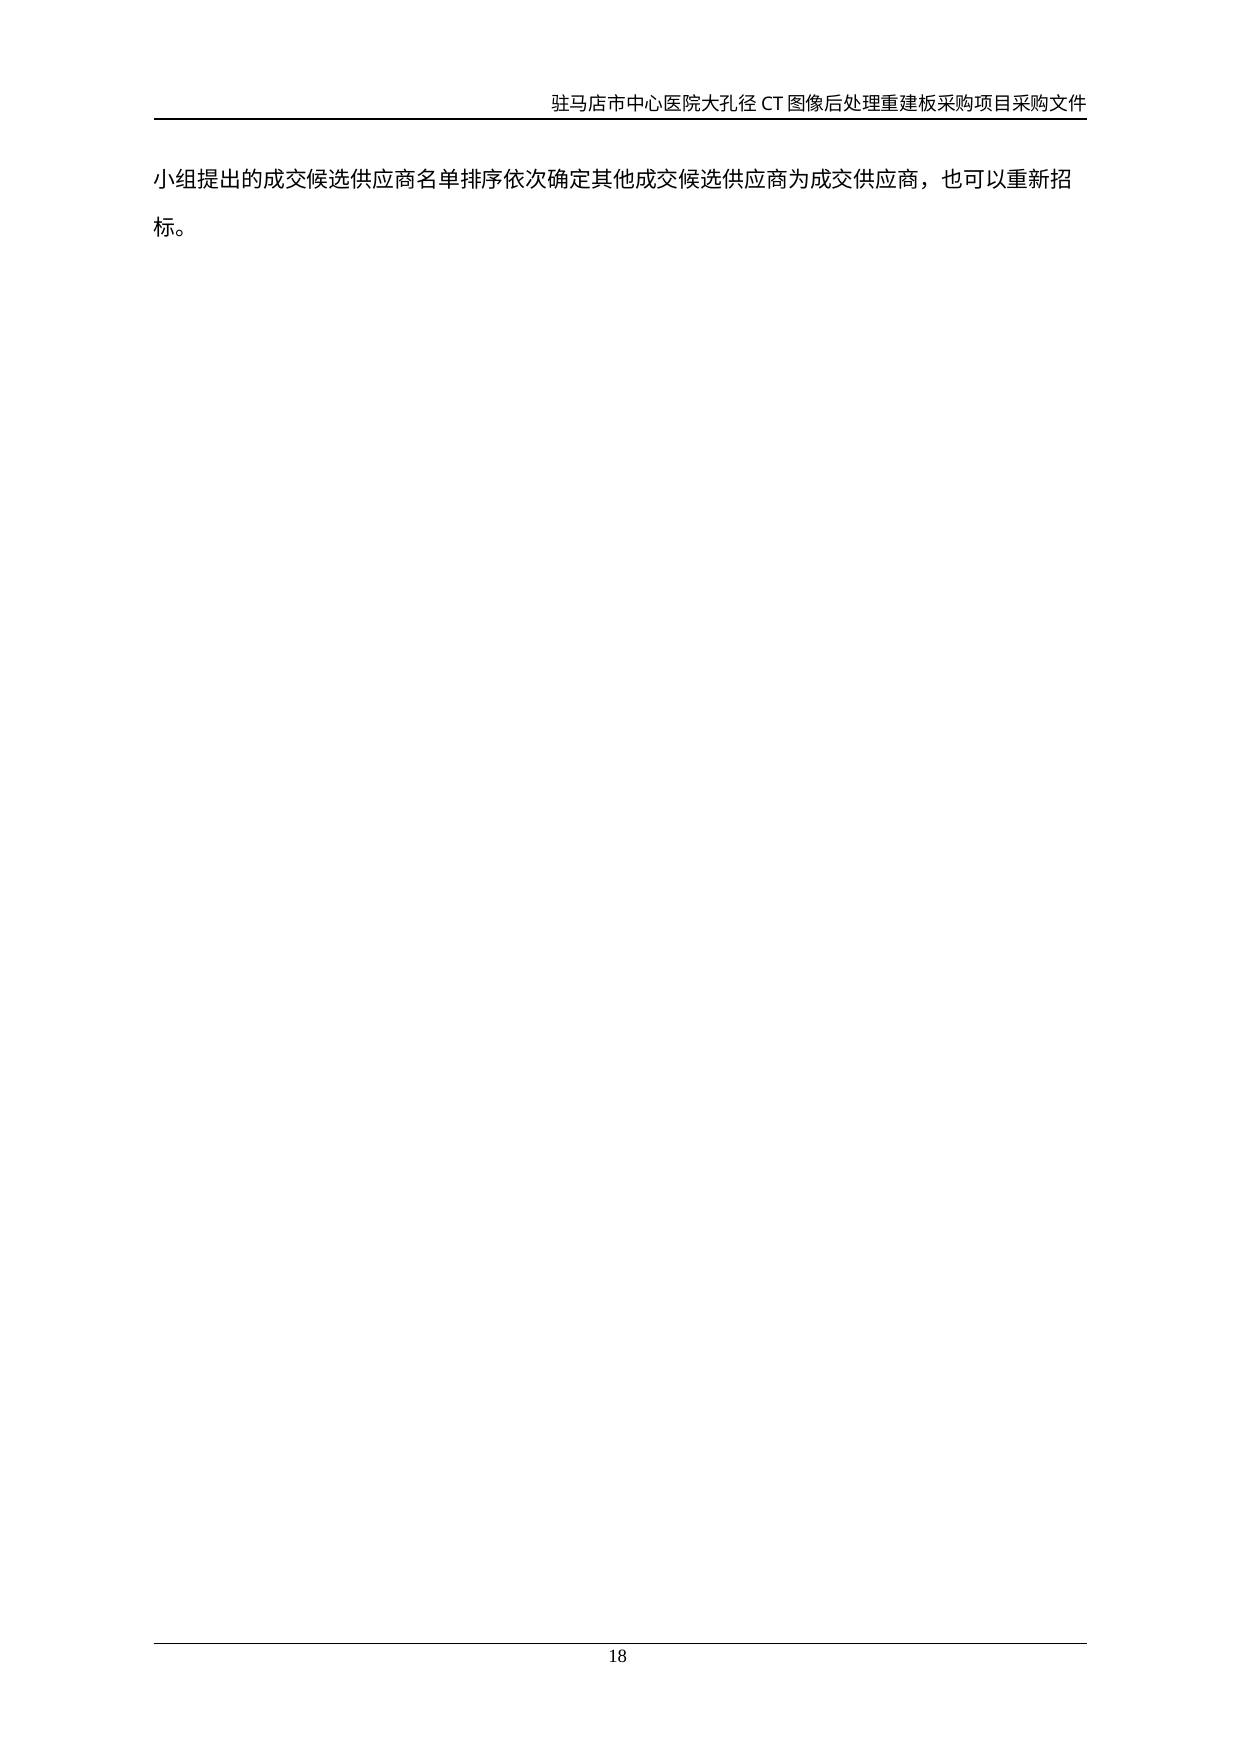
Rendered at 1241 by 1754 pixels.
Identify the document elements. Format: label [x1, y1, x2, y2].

text [153, 162, 1087, 242]
